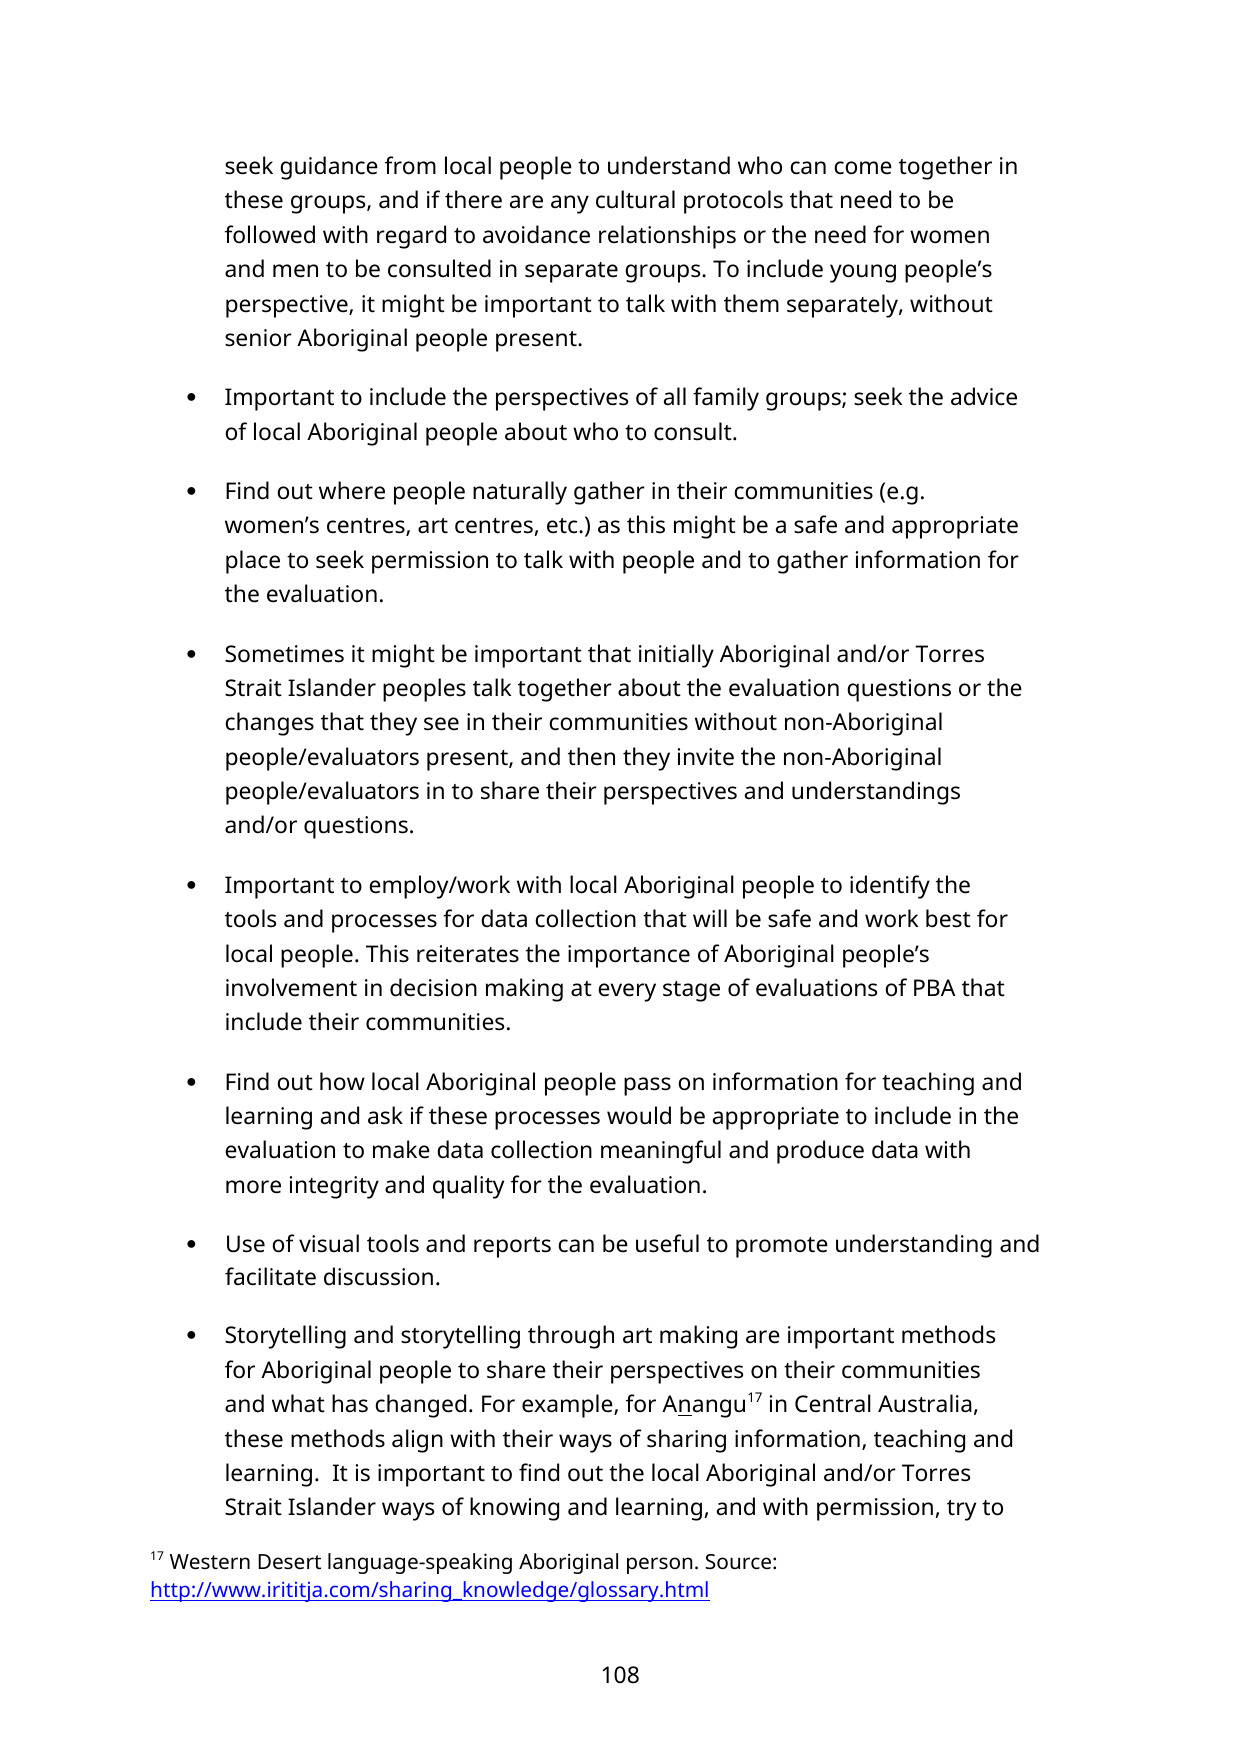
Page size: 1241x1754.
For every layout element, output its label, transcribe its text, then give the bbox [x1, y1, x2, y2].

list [187, 150, 1026, 353]
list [187, 1319, 1026, 1522]
list Important to employ/work with local Aboriginal people to identify the tools and processes for data collection that will be safe and work best for local people. This reiterates the importance of Aboriginal people’s involvement in decision making at every stage of evaluations of PBA that include their communities. [187, 869, 1026, 1037]
list Find out where people naturally gather in their communities (e.g. women’s centres, art centres, etc.) as this might be a safe and appropriate place to seek permission to talk with people and to gather information for the evaluation. [187, 475, 1026, 609]
list Find out how local Aboriginal people pass on information for teaching and learning and ask if these processes would be appropriate to include in the evaluation to make data collection meaningful and produce data with more integrity and quality for the evaluation. [187, 1066, 1026, 1200]
list Important to include the perspectives of all family groups; seek the advice of local Aboriginal people about who to consult. [187, 381, 1026, 447]
list Use of visual tools and reports can be useful to promote understanding and facilitate discussion. [187, 1228, 1090, 1292]
list Sometimes it might be important that initially Aboriginal and/or Torres Strait Islander peoples talk together about the evaluation questions or the changes that they see in their communities without non-Aboriginal people/evaluators present, and then they invite the non-Aboriginal people/evaluators in to share their perspectives and understandings and/or questions. [187, 637, 1026, 841]
